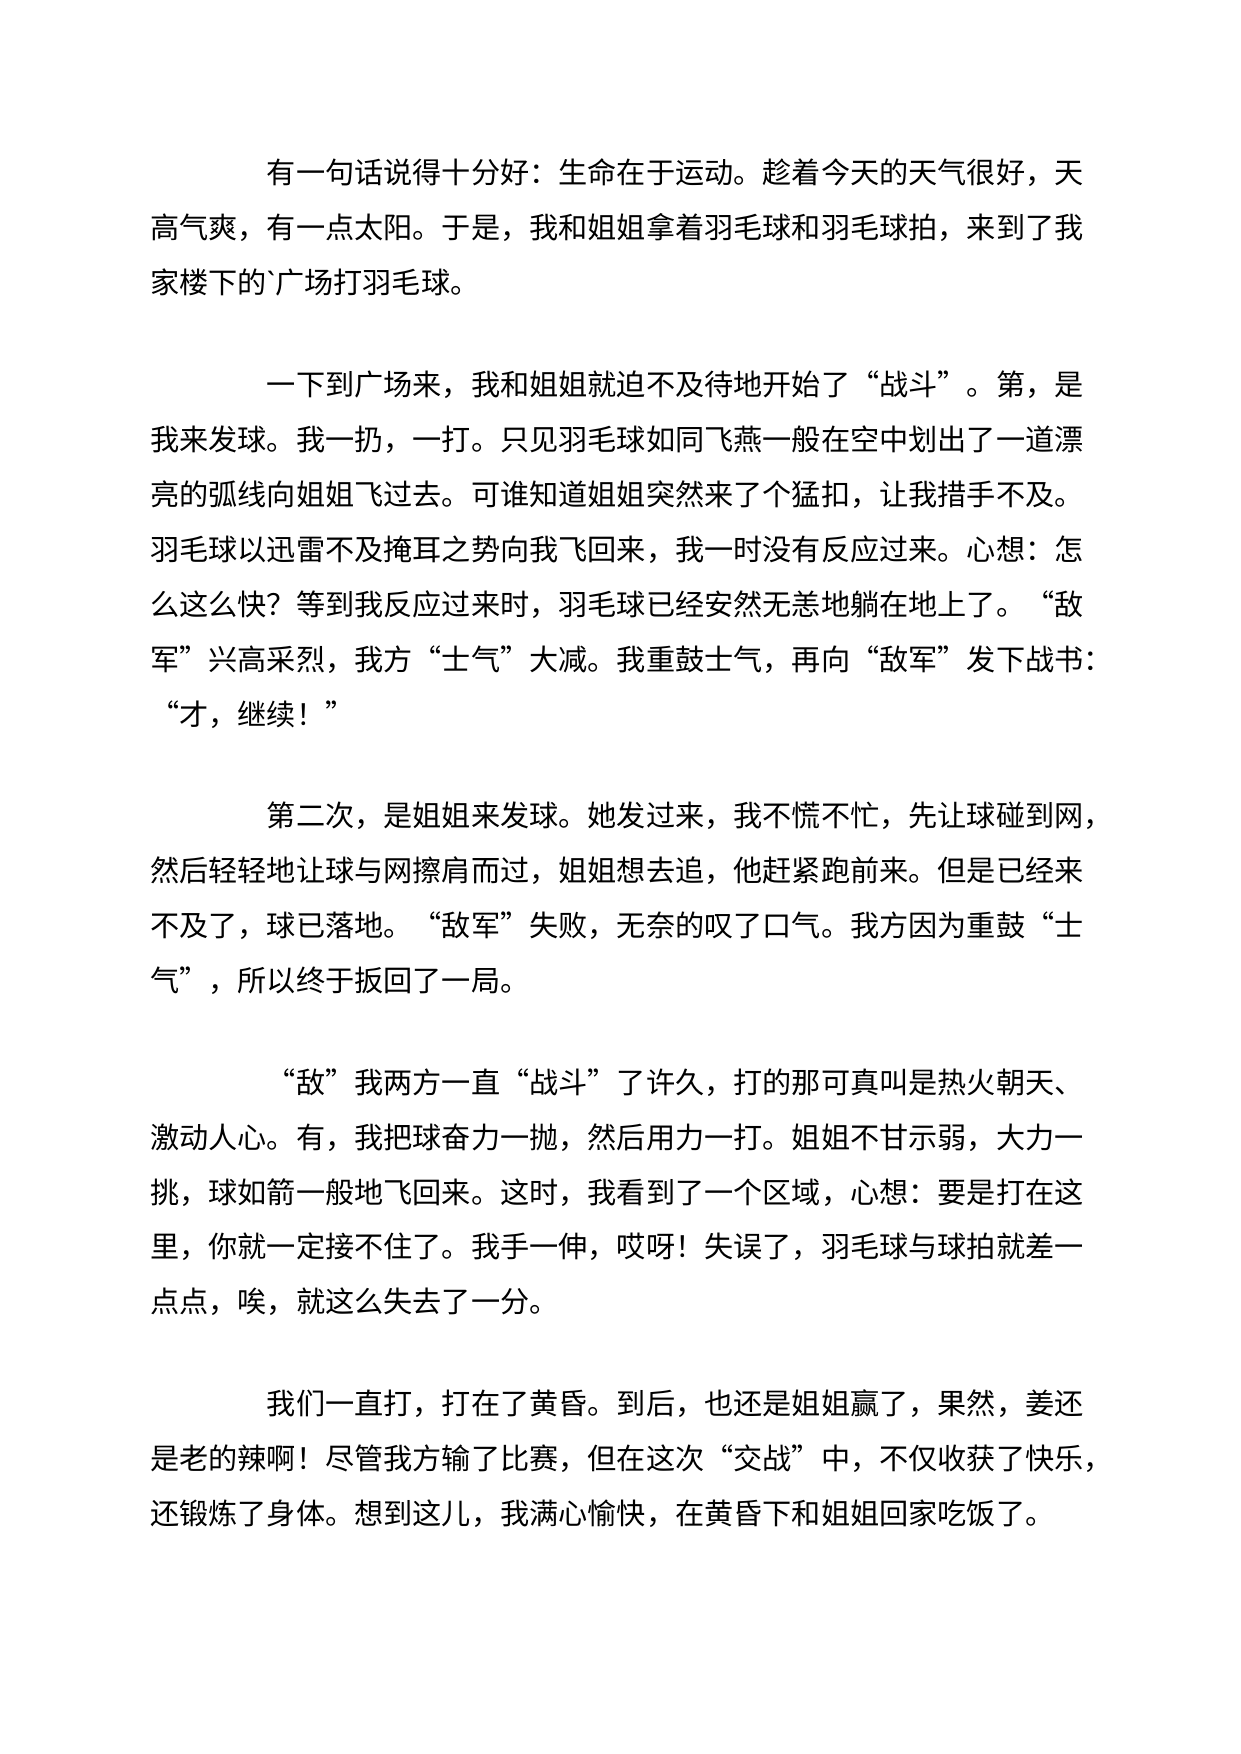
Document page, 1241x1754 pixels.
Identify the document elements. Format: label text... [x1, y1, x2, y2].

text 有一句话说得十分好：生命在于运动。趁着今天的天气很好，天高气爽，有一点太阳。于是，我和姐姐拿着羽毛球和羽毛球拍，来到了我家楼下的`广场打羽毛球。 [150, 150, 1090, 302]
text “敌”我两方一直“战斗”了许久，打的那可真叫是热火朝天、激动人心。有，我把球奋力一抛，然后用力一打。姐姐不甘示弱，大力一挑，球如箭一般地飞回来。这时，我看到了一个区域，心想：要是打在这里，你就一定接不住了。我手一伸，哎呀！失误了，羽毛球与球拍就差一点点，唉，就这么失去了一分。 [150, 1059, 1090, 1321]
text 一下到广场来，我和姐姐就迫不及待地开始了“战斗”。第，是我来发球。我一扔，一打。只见羽毛球如同飞燕一般在空中划出了一道漂亮的弧线向姐姐飞过去。可谁知道姐姐突然来了个猛扣，让我措手不及。羽毛球以迅雷不及掩耳之势向我飞回来，我一时没有反应过来。心想：怎么这么快？等到我反应过来时，羽毛球已经安然无恙地躺在地上了。“敌军”兴高采烈，我方“士气”大减。我重鼓士气，再向“敌军”发下战书：“才，继续！” [150, 362, 1090, 733]
text 第二次，是姐姐来发球。她发过来，我不慌不忙，先让球碰到网，然后轻轻地让球与网擦肩而过，姐姐想去追，他赶紧跑前来。但是已经来不及了，球已落地。“敌军”失败，无奈的叹了口气。我方因为重鼓“士气”，所以终于扳回了一局。 [150, 793, 1090, 1000]
text 我们一直打，打在了黄昏。到后，也还是姐姐赢了，果然，姜还是老的辣啊！尽管我方输了比赛，但在这次“交战”中，不仅收获了快乐，还锻炼了身体。想到这儿，我满心愉快，在黄昏下和姐姐回家吃饭了。 [150, 1381, 1090, 1533]
